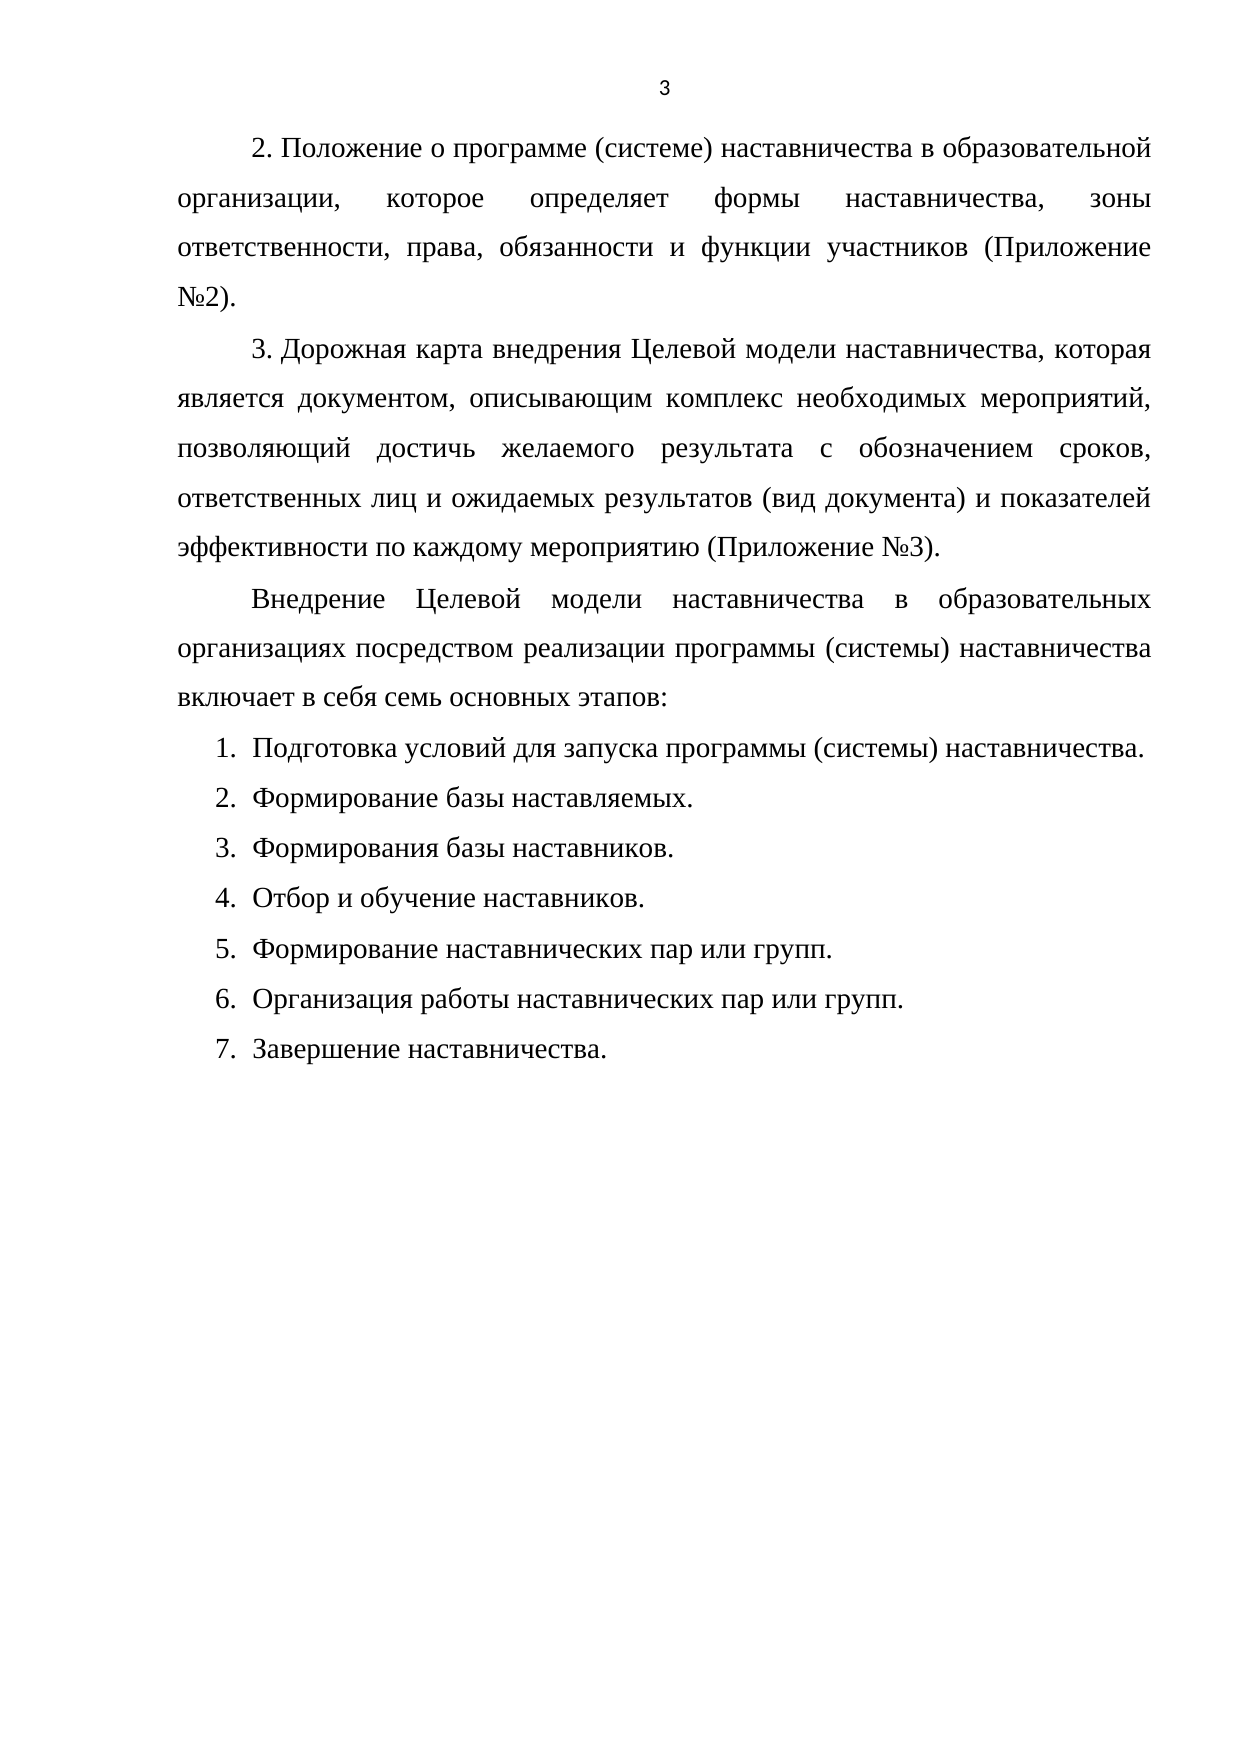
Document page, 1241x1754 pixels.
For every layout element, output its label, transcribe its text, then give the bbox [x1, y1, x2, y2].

list Организация работы наставнических пар или групп. [215, 981, 1152, 1015]
list Положение о программе (системе) наставничества в образовательной организации, которое определяет формы наставничества, зоны ответственности, права, обязанности и функции участников (Приложение №2). [177, 130, 1152, 313]
text 3 [150, 73, 1179, 101]
list Формирование наставнических пар или групп. [215, 931, 1152, 964]
list Завершение наставничества. [215, 1031, 1152, 1065]
list Отбор и обучение наставников. [215, 881, 1152, 914]
list Формирование базы наставляемых. [215, 780, 1152, 814]
text Внедрение Целевой модели наставничества в образовательных организациях посредством реализации программы (системы) наставничества включает в себя семь основных этапов: [177, 581, 1152, 713]
list Дорожная карта внедрения Целевой модели наставничества, которая является документом, описывающим комплекс необходимых мероприятий, позволяющий достичь желаемого результата с обозначением сроков, ответственных лиц и ожидаемых результатов (вид документа) и показателей эффективности по каждому мероприятию (Приложение №3). [177, 331, 1152, 563]
list Формирования базы наставников. [215, 830, 1152, 864]
list Подготовка условий для запуска программы (системы) наставничества. [215, 730, 1152, 763]
